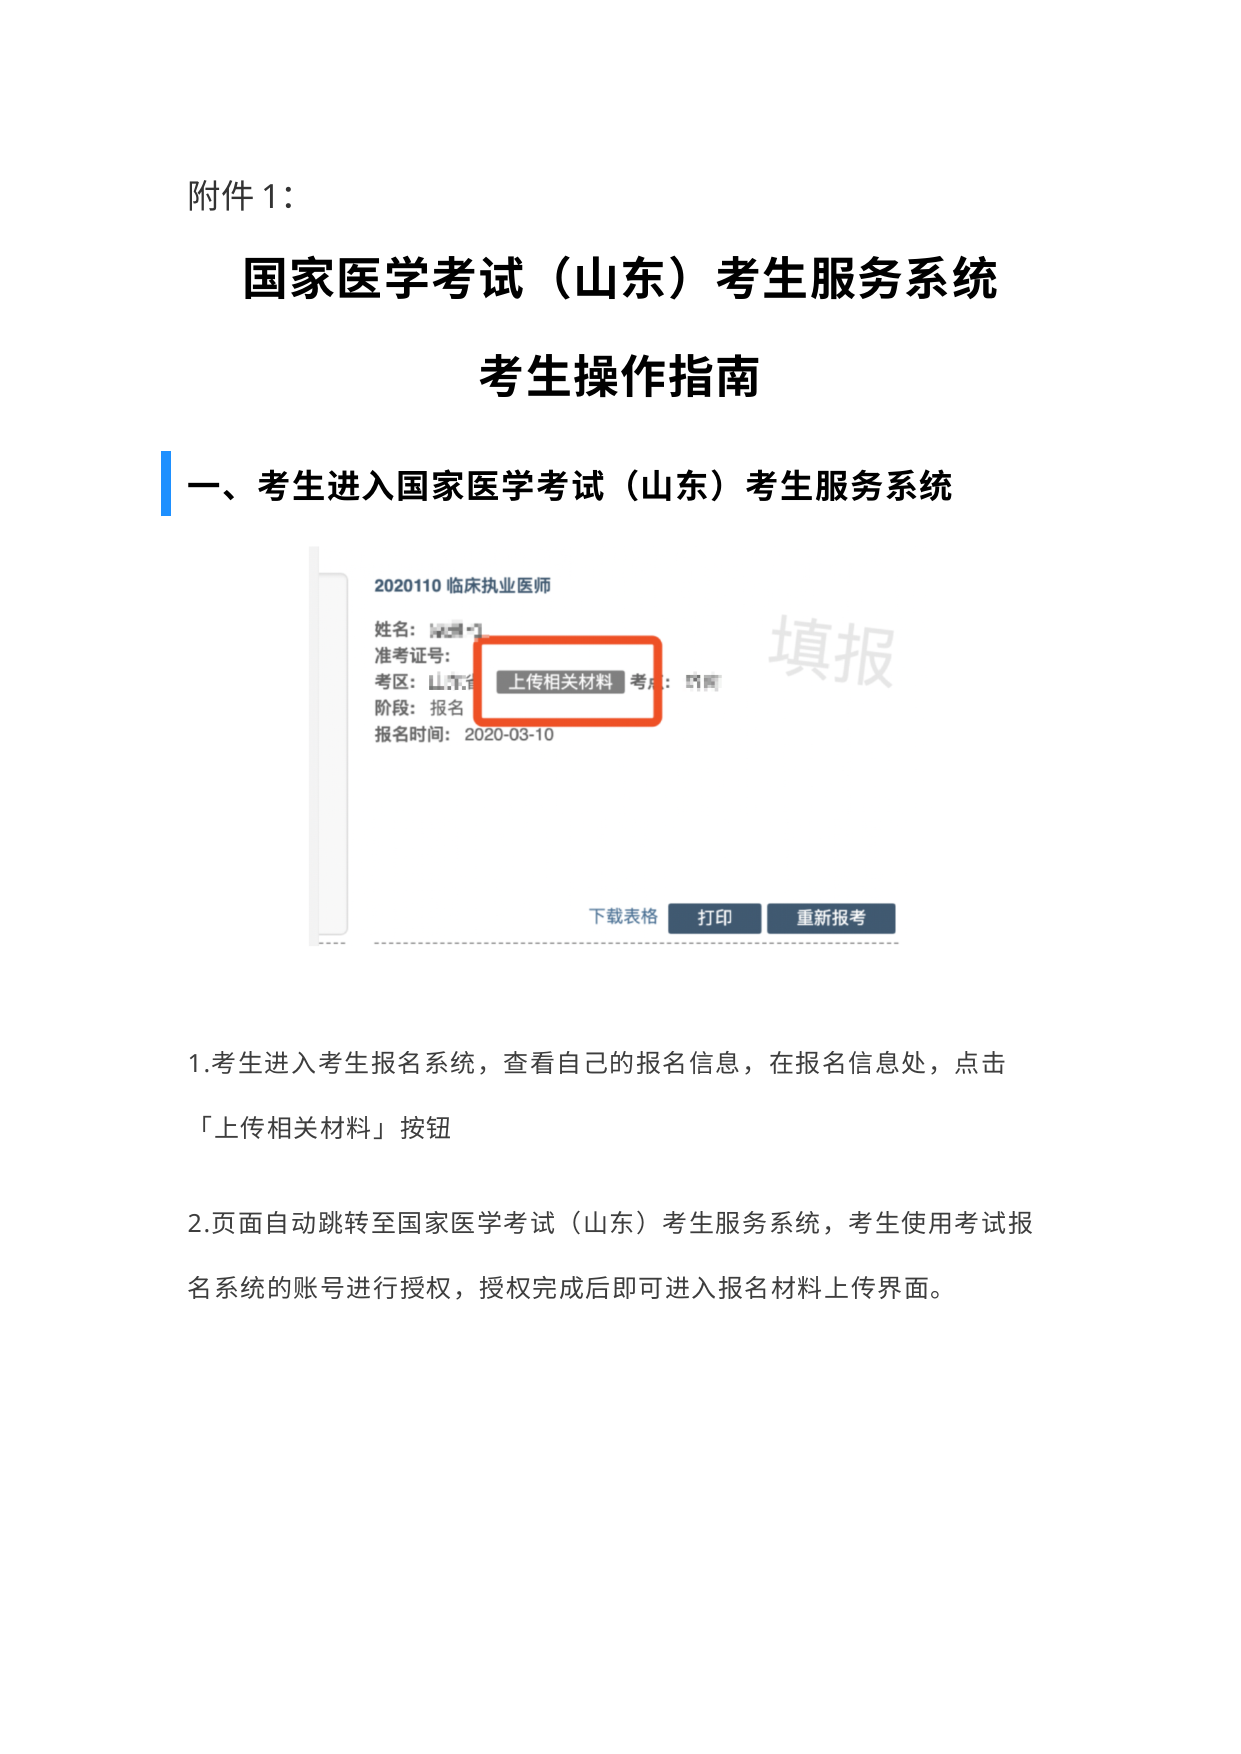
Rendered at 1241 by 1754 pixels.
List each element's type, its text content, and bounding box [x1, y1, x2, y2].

text 考生操作指南 [187, 324, 1053, 422]
text 附件1： [187, 162, 1053, 227]
text 一、考生进入国家医学考试（山东）考生服务系统 [171, 451, 1053, 516]
picture [308, 545, 932, 948]
text 2.页面自动跳转至国家医学考试（山东）考生服务系统，考生使用考试报名系统的账号进行授权，授权完成后即可进入报名材料上传界面。 [187, 1189, 1053, 1319]
text 国家医学考试（山东）考生服务系统 [187, 227, 1053, 324]
text 1.考生进入考生报名系统，查看自己的报名信息，在报名信息处，点击「上传相关材料」按钮 [187, 1029, 1053, 1159]
